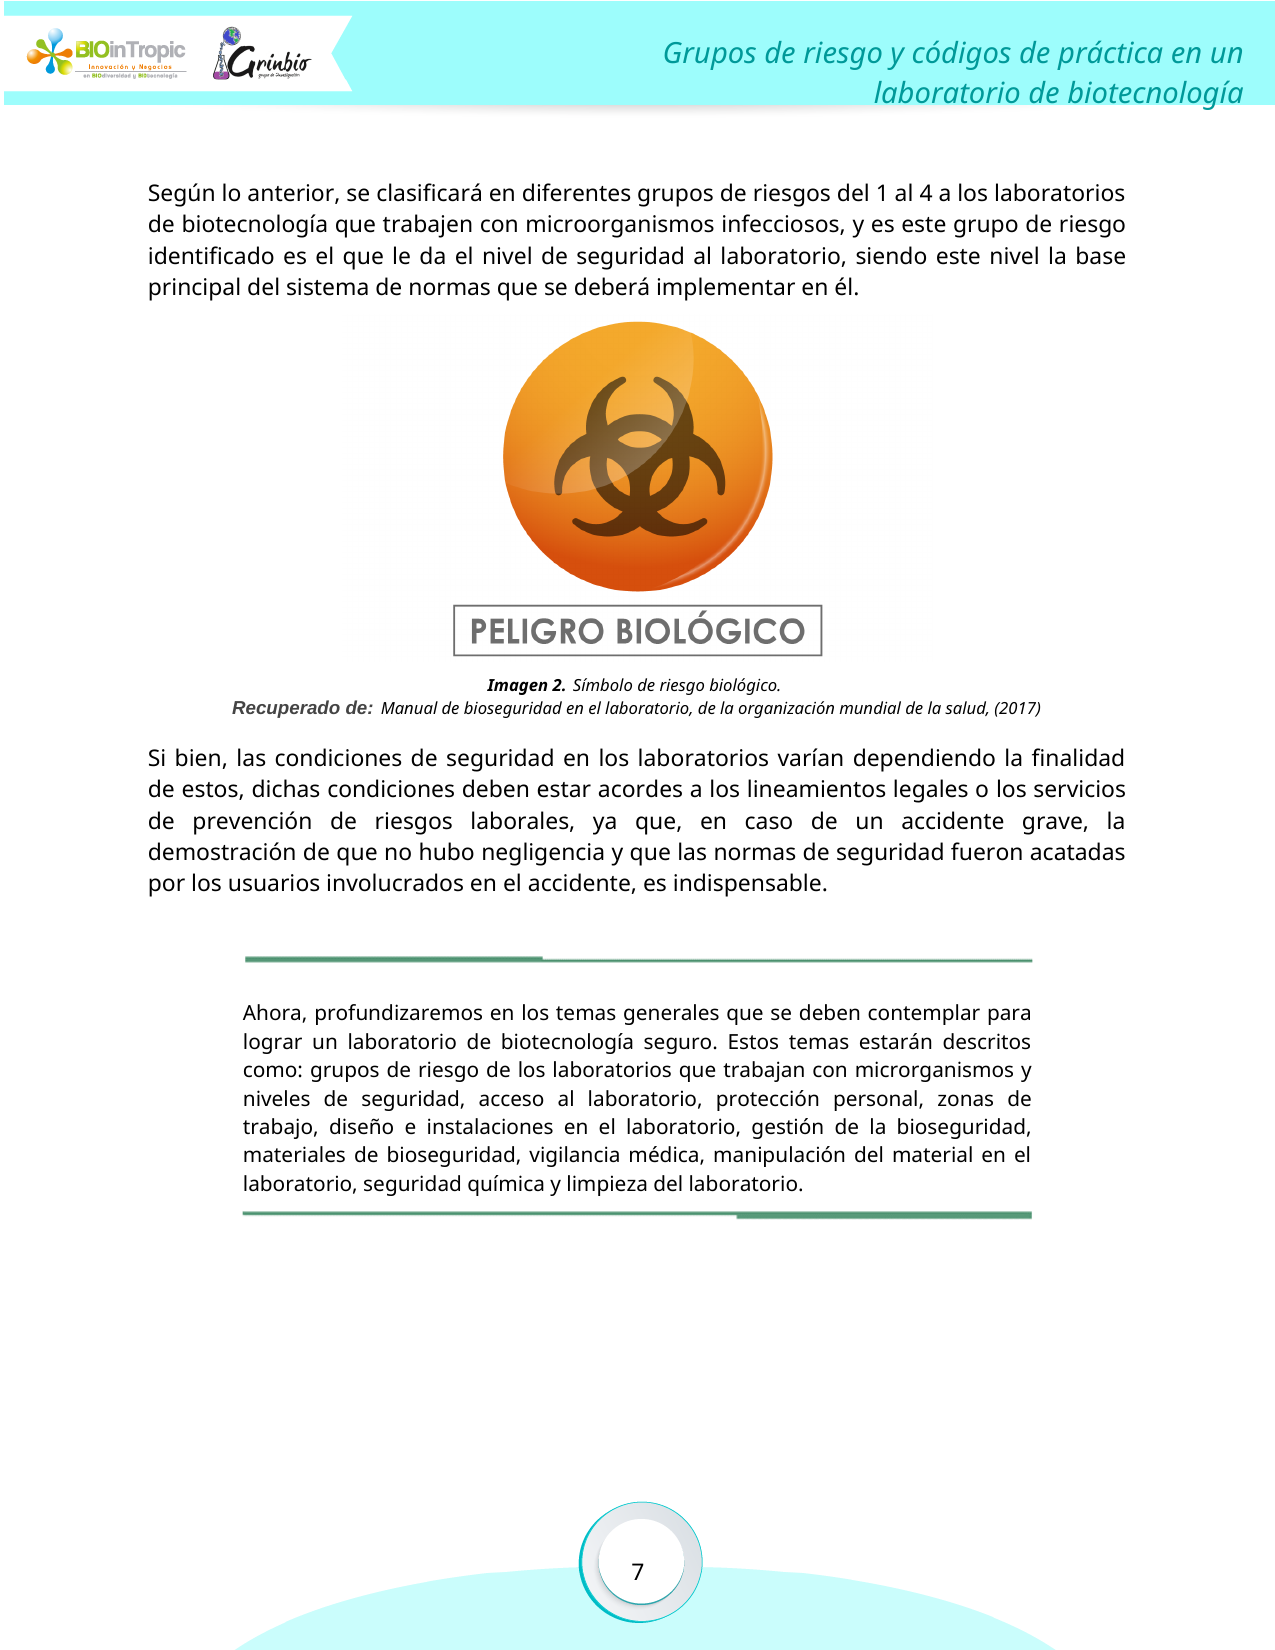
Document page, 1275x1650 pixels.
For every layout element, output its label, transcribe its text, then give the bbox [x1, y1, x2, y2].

text Imagen 2. Símbolo de riesgo biológico. Recuperado de: Manual de bioseguridad en el laboratorio, de la organización mundial de la salud, (2017) [788, 674, 1127, 719]
table_cell Ahora, profundizaremos en los temas generales que se deben contemplar para lograr un laboratorio de biotecnología seguro. Estos temas estarán descritos como: grupos de riesgo de los laboratorios que trabajan con microrganismos y niveles de seguridad, acceso al laboratorio, protección personal, zonas de trabajo, diseño e instalaciones en el laboratorio, gestión de la bioseguridad, materiales de bioseguridad, vigilancia médica, manipulación del material en el laboratorio, seguridad química y limpieza del laboratorio. [231, 999, 1044, 1210]
text Imagen 2. Símbolo de riesgo biológico. Recuperado de: Manual de bioseguridad en el laboratorio, de la organización mundial de la salud, (2017) [148, 674, 488, 719]
text Según lo anterior, se clasificará en diferentes grupos de riesgos del 1 al 4 a los laboratorios de biotecnología que trabajen con microorganismos infecciosos, y es este grupo de riesgo identificado es el que le da el nivel de seguridad al laboratorio, siendo este nivel la base principal del sistema de normas que se deberá implementar en él. [148, 177, 1127, 302]
table_cell [231, 1210, 1044, 1254]
picture [3, 1, 1275, 1650]
text Si bien, las condiciones de seguridad en los laboratorios varían dependiendo la finalidad de estos, dichas condiciones deben estar acordes a los lineamientos legales o los servicios de prevención de riesgos laborales, ya que, en caso de un accidente grave, la demostración de que no hubo negligencia y que las normas de seguridad fueron acatadas por los usuarios involucrados en el accidente, es indispensable. [148, 742, 1127, 898]
table_header [231, 955, 1044, 998]
